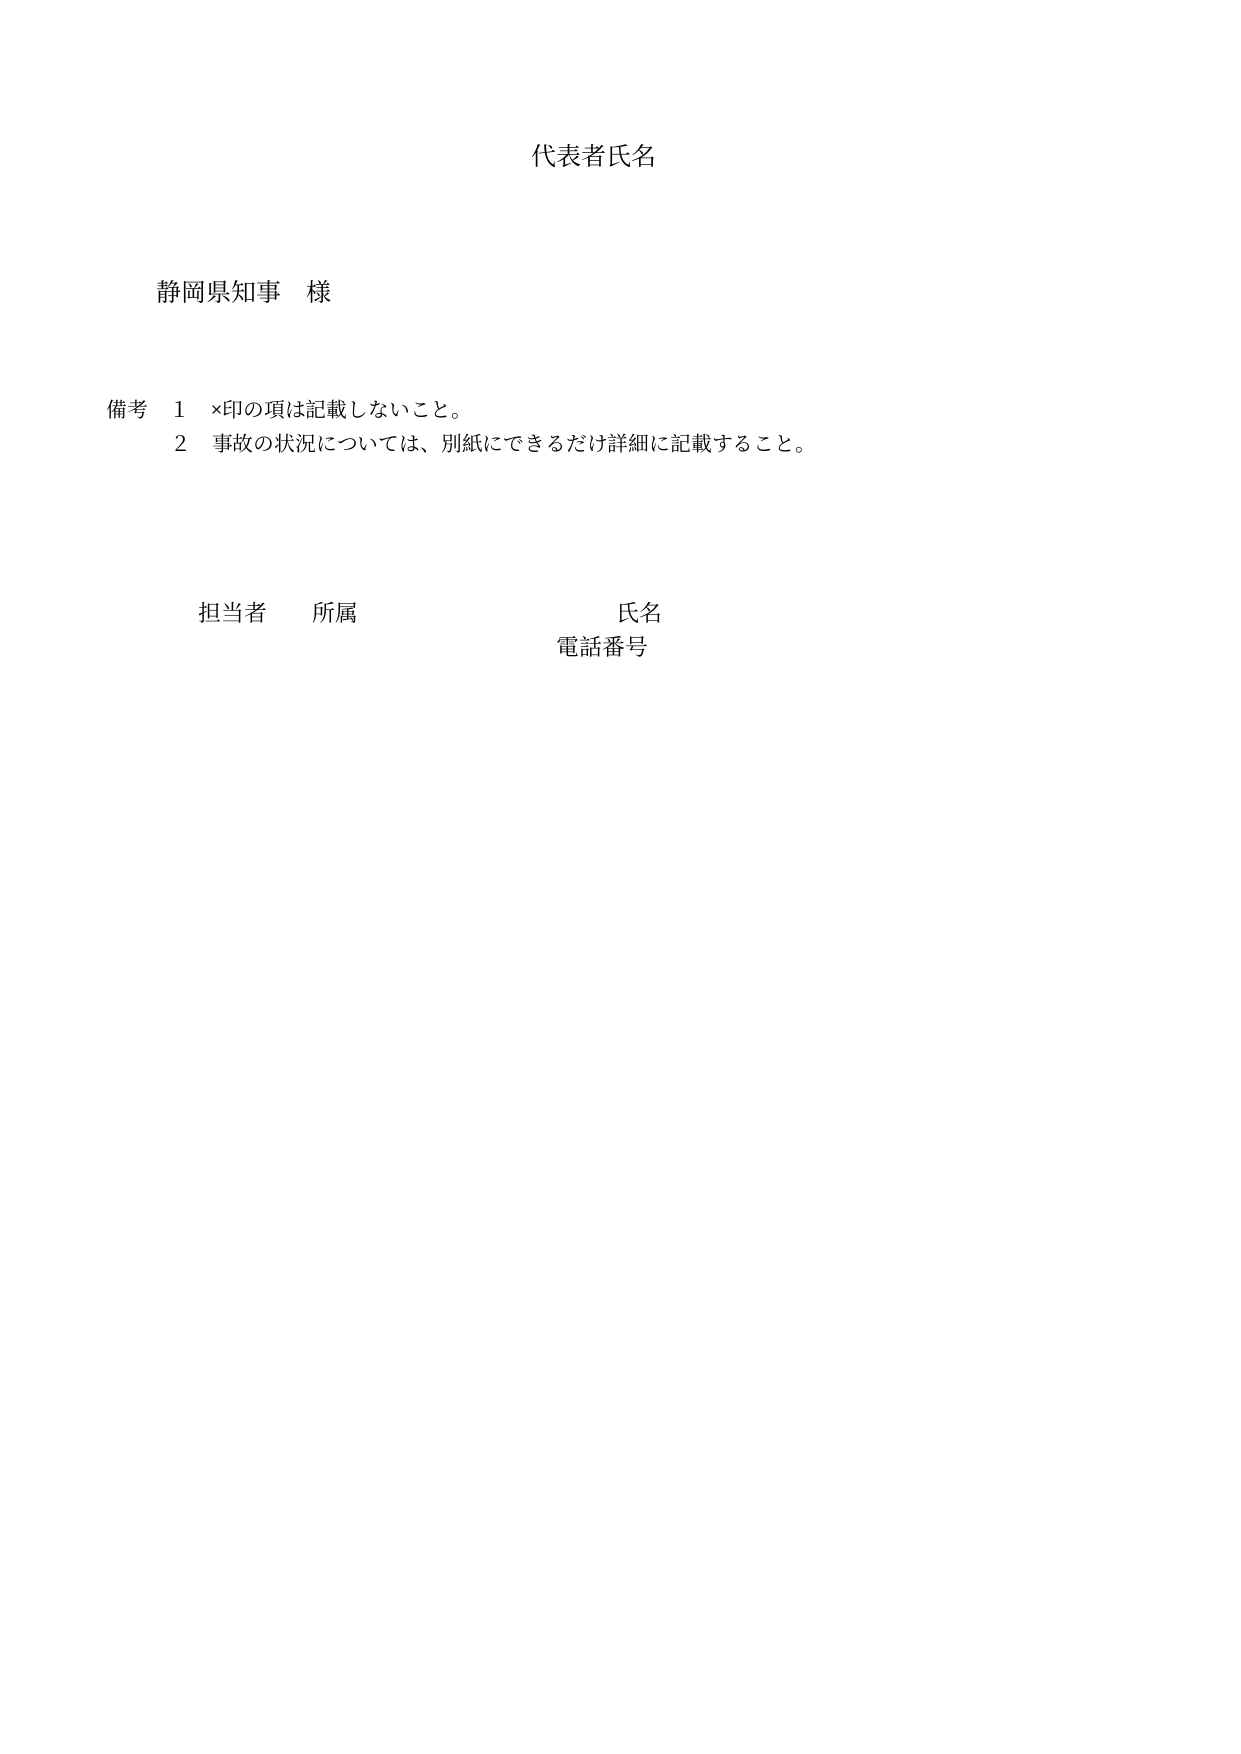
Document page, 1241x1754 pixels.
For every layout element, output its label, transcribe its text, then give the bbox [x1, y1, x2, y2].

text 担当者 所属 氏名 [106, 595, 1134, 629]
text 静岡県知事 様 [106, 257, 1134, 324]
text ２ 事故の状況については、別紙にできるだけ詳細に記載すること。 [106, 426, 1134, 460]
text 電話番号 [556, 629, 1134, 663]
text 代表者氏名 [106, 121, 1134, 189]
text 備考 １ ×印の項は記載しないこと。 [106, 392, 1134, 426]
